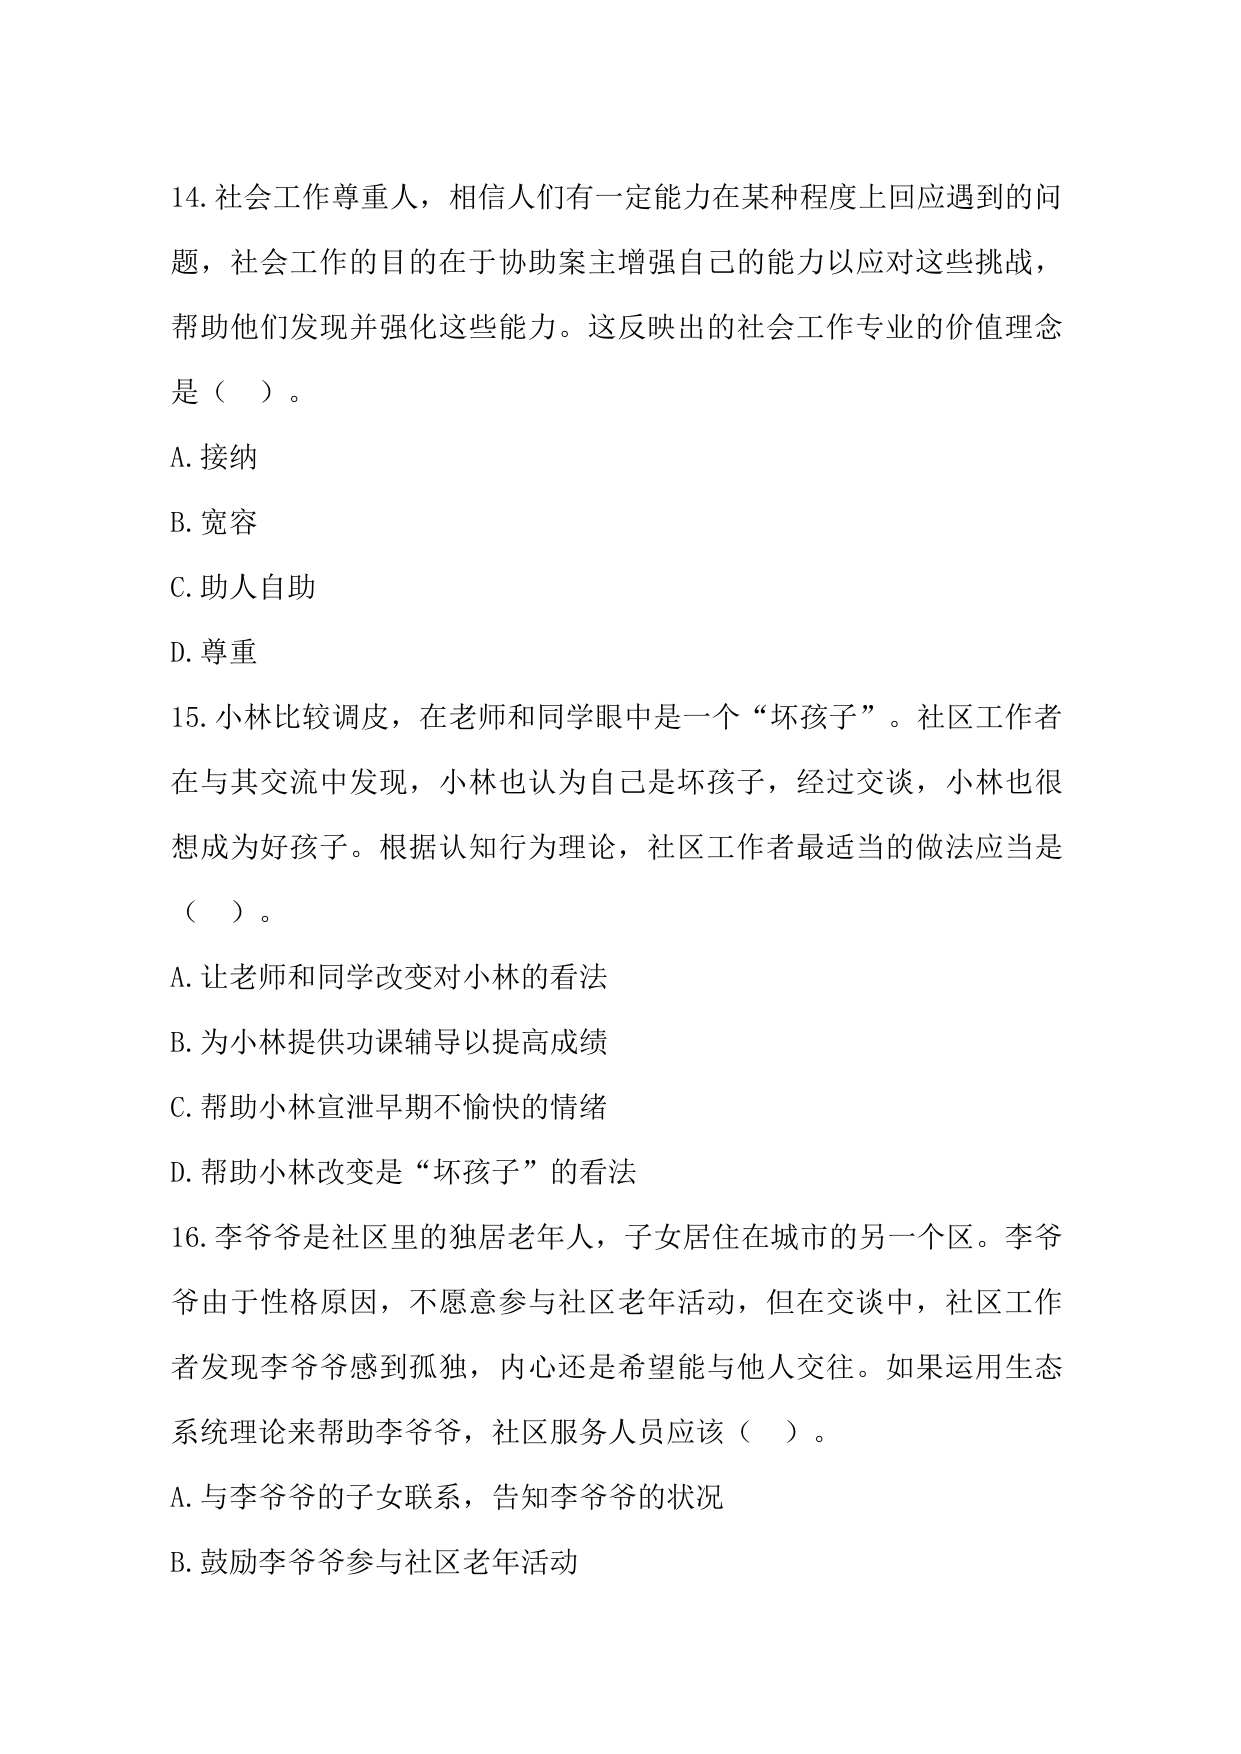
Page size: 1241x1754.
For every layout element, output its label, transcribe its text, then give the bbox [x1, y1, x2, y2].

text 14.社会工作尊重人，相信人们有一定能力在某种程度上回应遇到的问题，社会工作的目的在于协助案主增强自己的能力以应对这些挑战，帮助他们发现并强化这些能力。这反映出的社会工作专业的价值理念是（ ）。 [170, 162, 1064, 422]
text C.助人自助 [170, 552, 1064, 617]
text A.让老师和同学改变对小林的看法 [170, 942, 1064, 1007]
text C.帮助小林宣泄早期不愉快的情绪 [170, 1072, 1064, 1137]
text A.接纳 [170, 422, 1064, 487]
text B.鼓励李爷爷参与社区老年活动 [170, 1527, 1064, 1592]
text 16.李爷爷是社区里的独居老年人，子女居住在城市的另一个区。李爷爷由于性格原因，不愿意参与社区老年活动，但在交谈中，社区工作者发现李爷爷感到孤独，内心还是希望能与他人交往。如果运用生态系统理论来帮助李爷爷，社区服务人员应该（ ）。 [170, 1202, 1064, 1462]
text B.宽容 [170, 487, 1064, 552]
text A.与李爷爷的子女联系，告知李爷爷的状况 [170, 1462, 1064, 1527]
text D.帮助小林改变是“坏孩子”的看法 [170, 1137, 1064, 1202]
text B.为小林提供功课辅导以提高成绩 [170, 1007, 1064, 1072]
text 15.小林比较调皮，在老师和同学眼中是一个“坏孩子”。社区工作者在与其交流中发现，小林也认为自己是坏孩子，经过交谈，小林也很想成为好孩子。根据认知行为理论，社区工作者最适当的做法应当是（ ）。 [170, 682, 1064, 942]
text D.尊重 [170, 617, 1064, 682]
